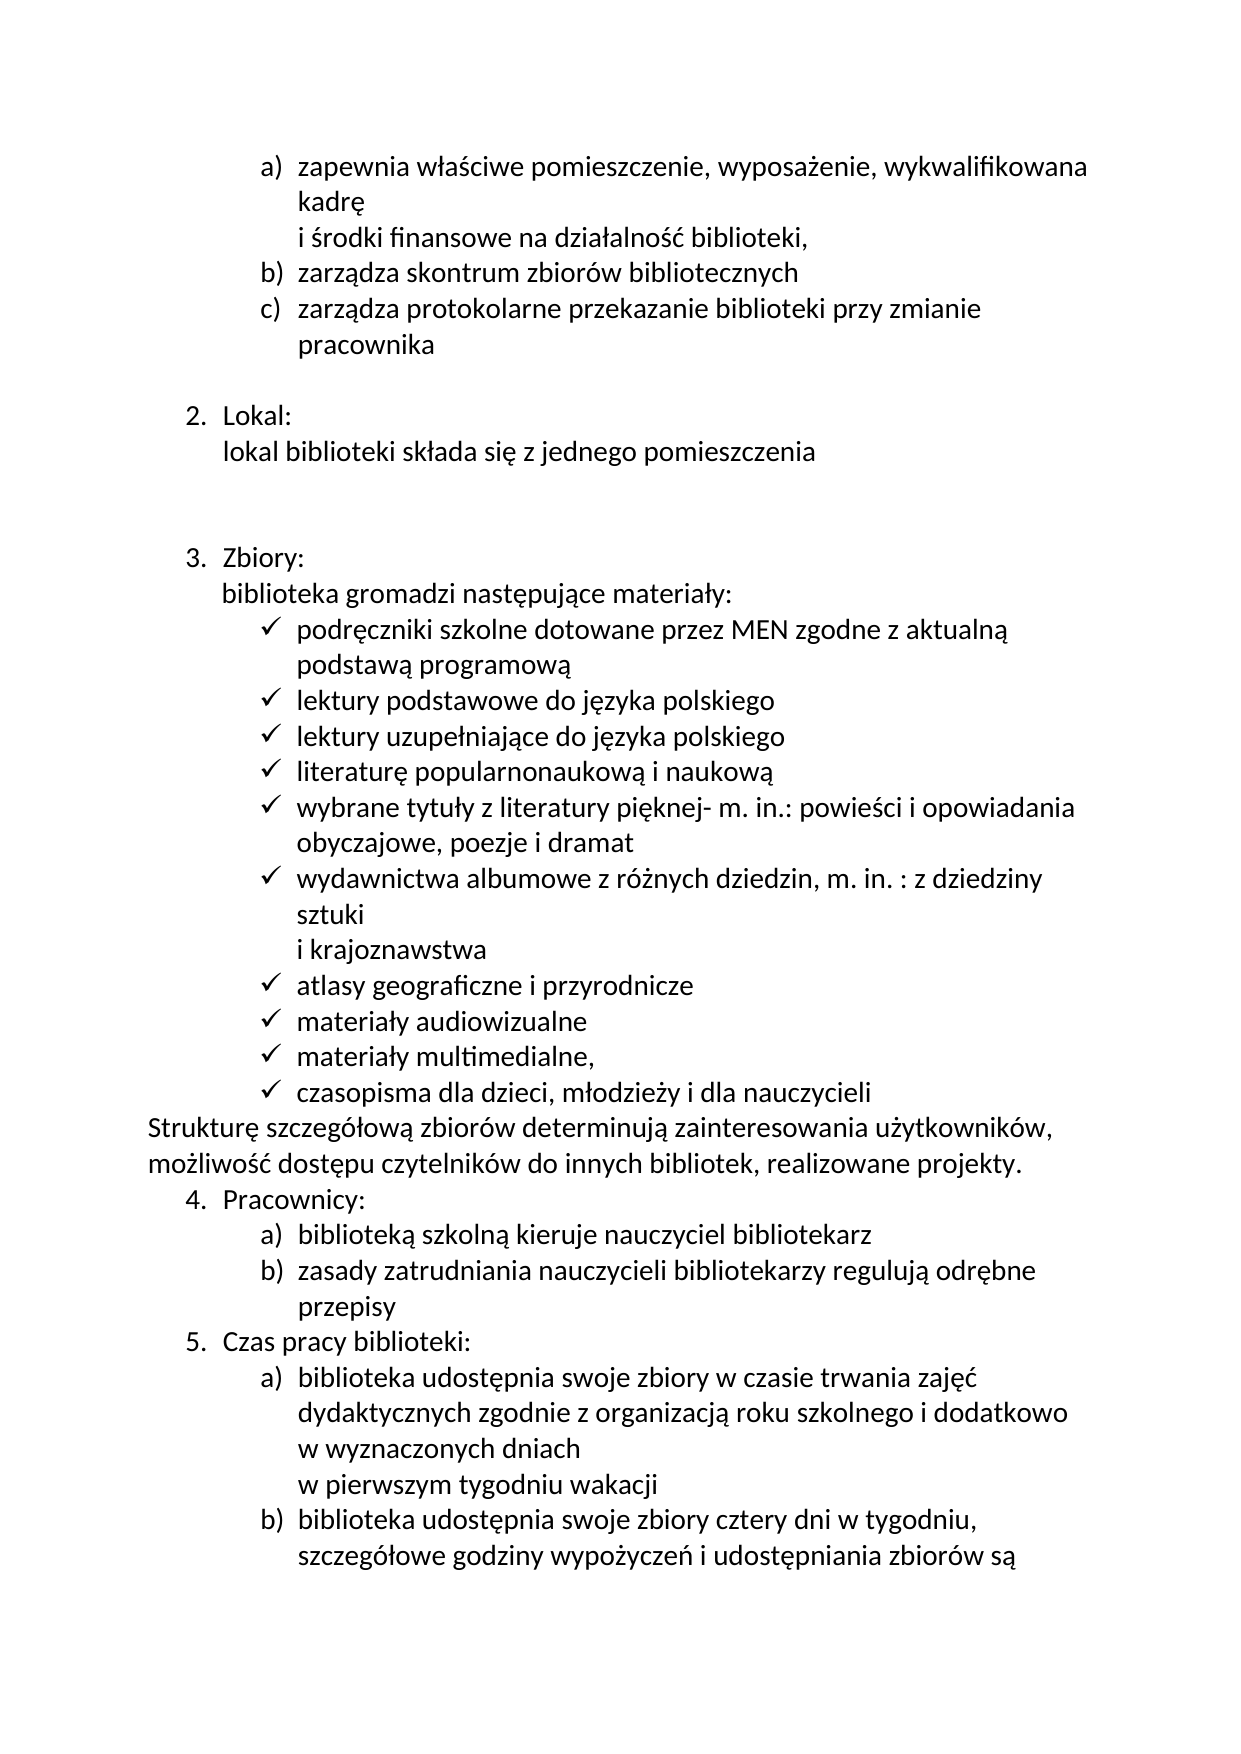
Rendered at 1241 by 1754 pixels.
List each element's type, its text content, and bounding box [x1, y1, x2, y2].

list atlasy geograficzne i przyrodnicze [259, 967, 1093, 1003]
list zapewnia właściwe pomieszczenie, wyposażenie, wykwalifikowana kadrę i środki finansowe na działalność biblioteki, [260, 148, 1093, 254]
text biblioteka gromadzi następujące materiały: [221, 575, 1093, 611]
list Pracownicy: [185, 1181, 1093, 1216]
list Lokal: [185, 397, 1093, 433]
list Czas pracy biblioteki: [185, 1323, 1093, 1359]
list lektury podstawowe do języka polskiego [259, 682, 1093, 718]
list wydawnictwa albumowe z różnych dziedzin, m. in. : z dziedziny sztuki i krajoznawstwa [259, 860, 1093, 967]
list lokal biblioteki składa się z jednego pomieszczenia [223, 433, 1093, 468]
list materiały multimedialne, [259, 1038, 1093, 1074]
list biblioteką szkolną kieruje nauczyciel bibliotekarz [260, 1216, 1093, 1252]
list zarządza protokolarne przekazanie biblioteki przy zmianie pracownika [260, 290, 1093, 361]
list materiały audiowizualne [259, 1003, 1093, 1038]
list lektury uzupełniające do języka polskiego [259, 718, 1093, 753]
list zasady zatrudniania nauczycieli bibliotekarzy regulują odrębne przepisy [260, 1252, 1093, 1323]
list biblioteka udostępnia swoje zbiory w czasie trwania zajęć dydaktycznych zgodnie z organizacją roku szkolnego i dodatkowo w wyznaczonych dniach w pierwszym tygodniu wakacji [260, 1359, 1093, 1501]
list literaturę popularnonaukową i naukową [259, 753, 1093, 789]
list podręczniki szkolne dotowane przez MEN zgodne z aktualną podstawą programową [259, 611, 1093, 682]
list Zbiory: [185, 539, 1093, 575]
list czasopisma dla dzieci, młodzieży i dla nauczycieli [259, 1074, 1093, 1109]
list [260, 1501, 1093, 1573]
list wybrane tytuły z literatury pięknej- m. in.: powieści i opowiadania obyczajowe, poezje i dramat [259, 789, 1093, 860]
text Strukturę szczegółową zbiorów determinują zainteresowania użytkowników, możliwość dostępu czytelników do innych bibliotek, realizowane projekty. [148, 1109, 1093, 1181]
list zarządza skontrum zbiorów bibliotecznych [260, 254, 1093, 290]
